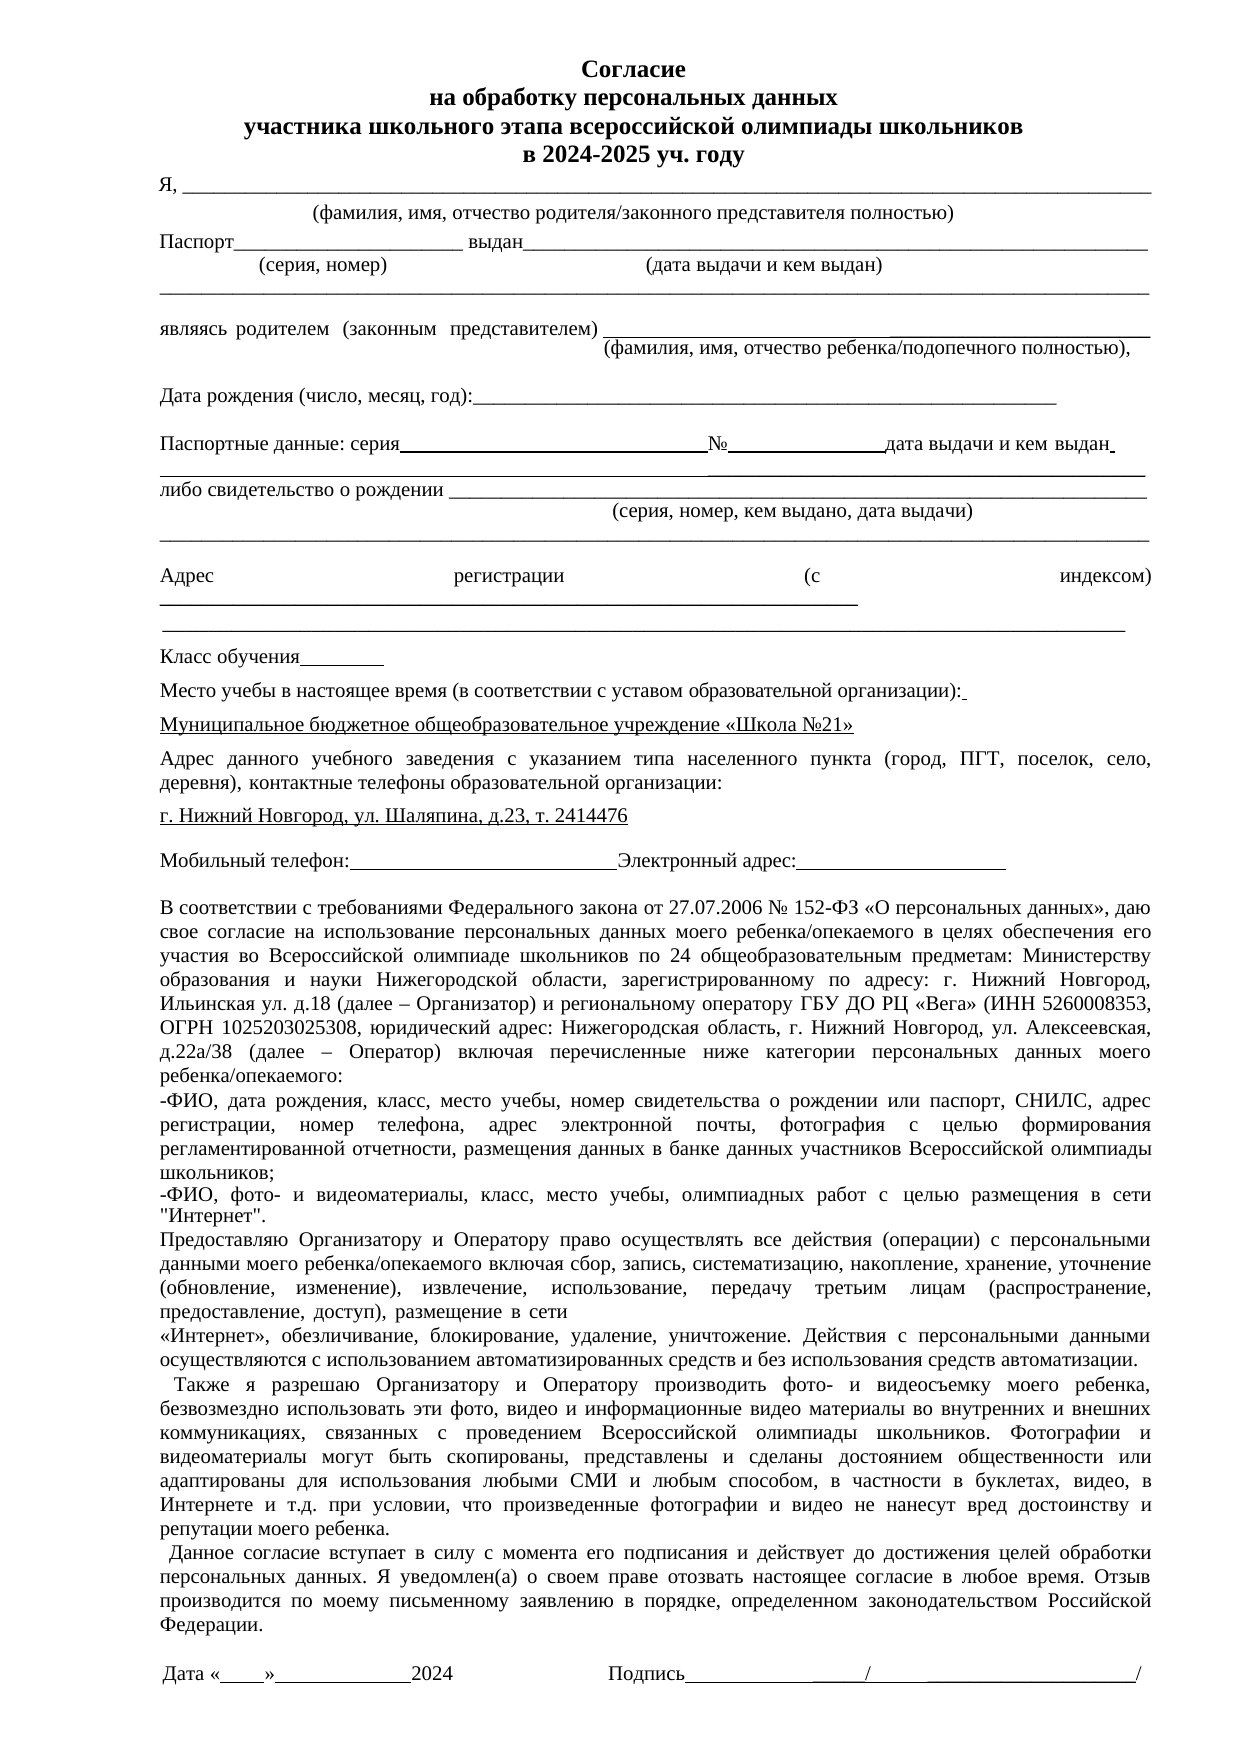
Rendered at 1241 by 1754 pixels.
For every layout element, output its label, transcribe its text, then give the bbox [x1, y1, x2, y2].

text (серия, номер) (дата выдачи и кем выдан) [253, 254, 1152, 275]
text Муниципальное бюджетное общеобразовательное учреждение «Школа №21» [159, 712, 1152, 736]
text Место учебы в настоящее время (в соответствии с уставом образовательной организации): [159, 678, 1152, 702]
text -ФИО, дата рождения, класс, место учебы, номер свидетельства о рождении или паспорт, СНИЛС, адрес регистрации, номер телефона, адрес электронной почты, фотография с целью формирования регламентированной отчетности, размещения данных в банке данных участников Всероссийской олимпиады школьников; [159, 1088, 1152, 1184]
text _______________________________________________________________________________________________ [159, 275, 1152, 297]
text являясь родителем (законным представителем) _________________________ [159, 318, 1152, 340]
text (фамилия, имя, отчество родителя/законного представителя полностью) [115, 197, 1152, 225]
text (фамилия, имя, отчество ребенка/подопечного полностью), [618, 340, 1152, 358]
text Предоставляю Организатору и Оператору право осуществлять все действия (операции) с персональными данными моего ребенка/опекаемого включая сбор, запись, систематизацию, накопление, хранение, уточнение (обновление, изменение), извлечение, использование, передачу третьим лицам (распространение, предоставление, доступ), размещение в сети [159, 1227, 1152, 1323]
text Также я разрешаю Организатору и Оператору производить фото- и видеосъемку моего ребенка, безвозмездно использовать эти фото, видео и информационные видео материалы во внутренних и внешних коммуникациях, связанных с проведением Всероссийской олимпиады школьников. Фотографии и видеоматериалы могут быть скопированы, представлены и сделаны достоянием общественности или адаптированы для использования любыми СМИ и любым способом, в частности в буклетах, видео, в Интернете и т.д. при условии, что произведенные фотографии и видео не нанесут вред достоинству и репутации моего ребенка. [159, 1371, 1152, 1540]
text в 2024-2025 уч. году [115, 140, 1152, 168]
text ____________________________________________________________________________________ [103, 608, 1152, 634]
text либо свидетельство о рождении ___________________________________________________________________ [159, 479, 1152, 500]
text участника школьного этапа всероссийской олимпиады школьников [115, 111, 1152, 140]
text Адрес данного учебного заведения с указанием типа населенного пункта (город, ПГТ, поселок, село, деревня), контактные телефоны образовательной организации: [159, 746, 1152, 794]
text Дата рождения (число, месяц, год):________________________________________________________ [159, 383, 1152, 407]
text Паспортные данные: серия № дата выдачи и кем выдан [159, 431, 1152, 455]
text Мобильный телефон: Электронный адрес: [159, 852, 1152, 871]
text -ФИО, фото- и видеоматериалы, класс, место учебы, олимпиадных работ с целью размещения в сети "Интернет". [159, 1184, 1152, 1227]
text «Интернет», обезличивание, блокирование, удаление, уничтожение. Действия с персональными данными осуществляются с использованием автоматизированных средств и без использования средств автоматизации. [159, 1323, 1152, 1371]
text Согласие [115, 54, 1152, 82]
text Дата « » 2024 Подпись _____/ ____________________/ [162, 1661, 1152, 1685]
text (серия, номер, кем выдано, дата выдачи) [451, 500, 1152, 522]
text на обработку персональных данных [115, 82, 1152, 111]
text В соответствии с требованиями Федерального закона от 27.07.2006 № 152-ФЗ «О персональных данных», даю свое согласие на использование персональных данных моего ребенка/опекаемого в целях обеспечения его участия во Всероссийской олимпиаде школьников по 24 общеобразовательным предметам: Министерству образования и науки Нижегородской области, зарегистрированному по адресу: г. Нижний Новгород, Ильинская ул. д.18 (далее – Организатор) и региональному оператору ГБУ ДО РЦ «Вега» (ИНН 5260008353, ОГРН 1025203025308, юридический адрес: Нижегородская область, г. Нижний Новгород, ул. Алексеевская, д.22а/38 (далее – Оператор) включая перечисленные ниже категории персональных данных моего ребенка/опекаемого: [159, 895, 1152, 1087]
text Паспорт______________________ выдан____________________________________________________________ [133, 225, 1152, 254]
text Адрес регистрации (с индексом) ___________________________________________________________________ [159, 565, 1152, 608]
text Данное согласие вступает в силу с момента его подписания и действует до достижения целей обработки персональных данных. Я уведомлен(а) о своем праве отозвать настоящее согласие в любое время. Отзыв производится по моему письменному заявлению в порядке, определенном законодательством Российской Федерации. [159, 1540, 1152, 1636]
text __________________________________________ [159, 455, 1152, 479]
text Я, _____________________________________________________________________________________________ [148, 168, 1152, 197]
text _______________________________________________________________________________________________ [159, 522, 1152, 543]
text Класс обучения [159, 644, 1152, 668]
text (фамилия, имя, отчество ребенка/подопечного полностью), [432, 340, 616, 358]
text г. Нижний Новгород, ул. Шаляпина, д.23, т. 2414476 [159, 803, 1152, 827]
